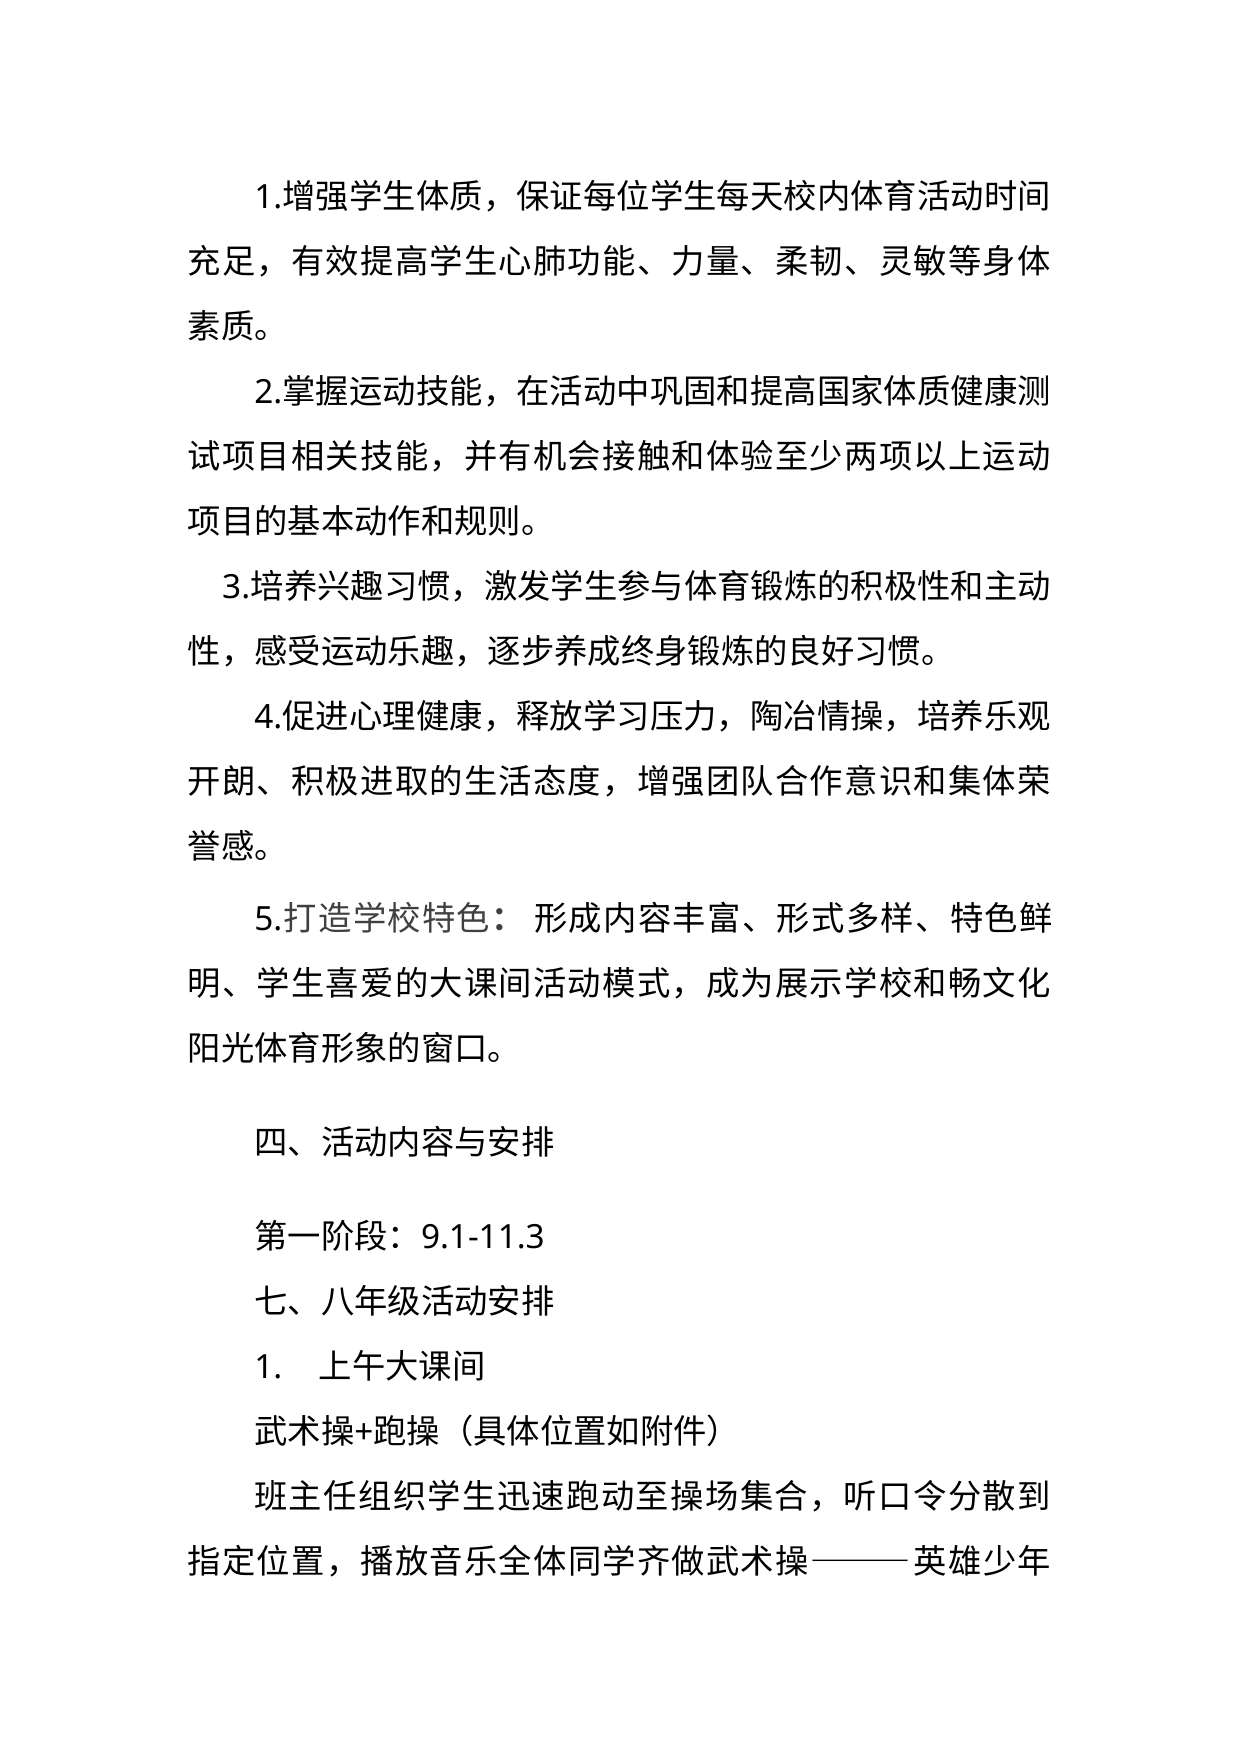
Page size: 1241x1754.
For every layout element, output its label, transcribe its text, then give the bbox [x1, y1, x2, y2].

text 3.培养兴趣习惯，激发学生参与体育锻炼的积极性和主动性，感受运动乐趣，逐步养成终身锻炼的良好习惯。 [187, 552, 1053, 682]
text 四、活动内容与安排 [187, 1107, 1053, 1172]
text 第一阶段：9.1-11.3 [187, 1202, 1053, 1267]
text 七、八年级活动安排 [187, 1267, 1053, 1332]
text 1.增强学生体质，保证每位学生每天校内体育活动时间充足，有效提高学生心肺功能、力量、柔韧、灵敏等身体素质。 [187, 162, 1053, 357]
list 上午大课间 [187, 1332, 1053, 1397]
text 5.打造学校特色： 形成内容丰富、形式多样、特色鲜明、学生喜爱的大课间活动模式，成为展示学校和畅文化、阳光体育形象的窗口。 [187, 883, 1053, 1078]
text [187, 1462, 1053, 1592]
text 2.掌握运动技能，在活动中巩固和提高国家体质健康测试项目相关技能，并有机会接触和体验至少两项以上运动项目的基本动作和规则。 [187, 357, 1053, 552]
text 武术操+跑操（具体位置如附件） [187, 1397, 1053, 1462]
text 4.促进心理健康，释放学习压力，陶冶情操，培养乐观开朗、积极进取的生活态度，增强团队合作意识和集体荣誉感。 [187, 682, 1053, 877]
